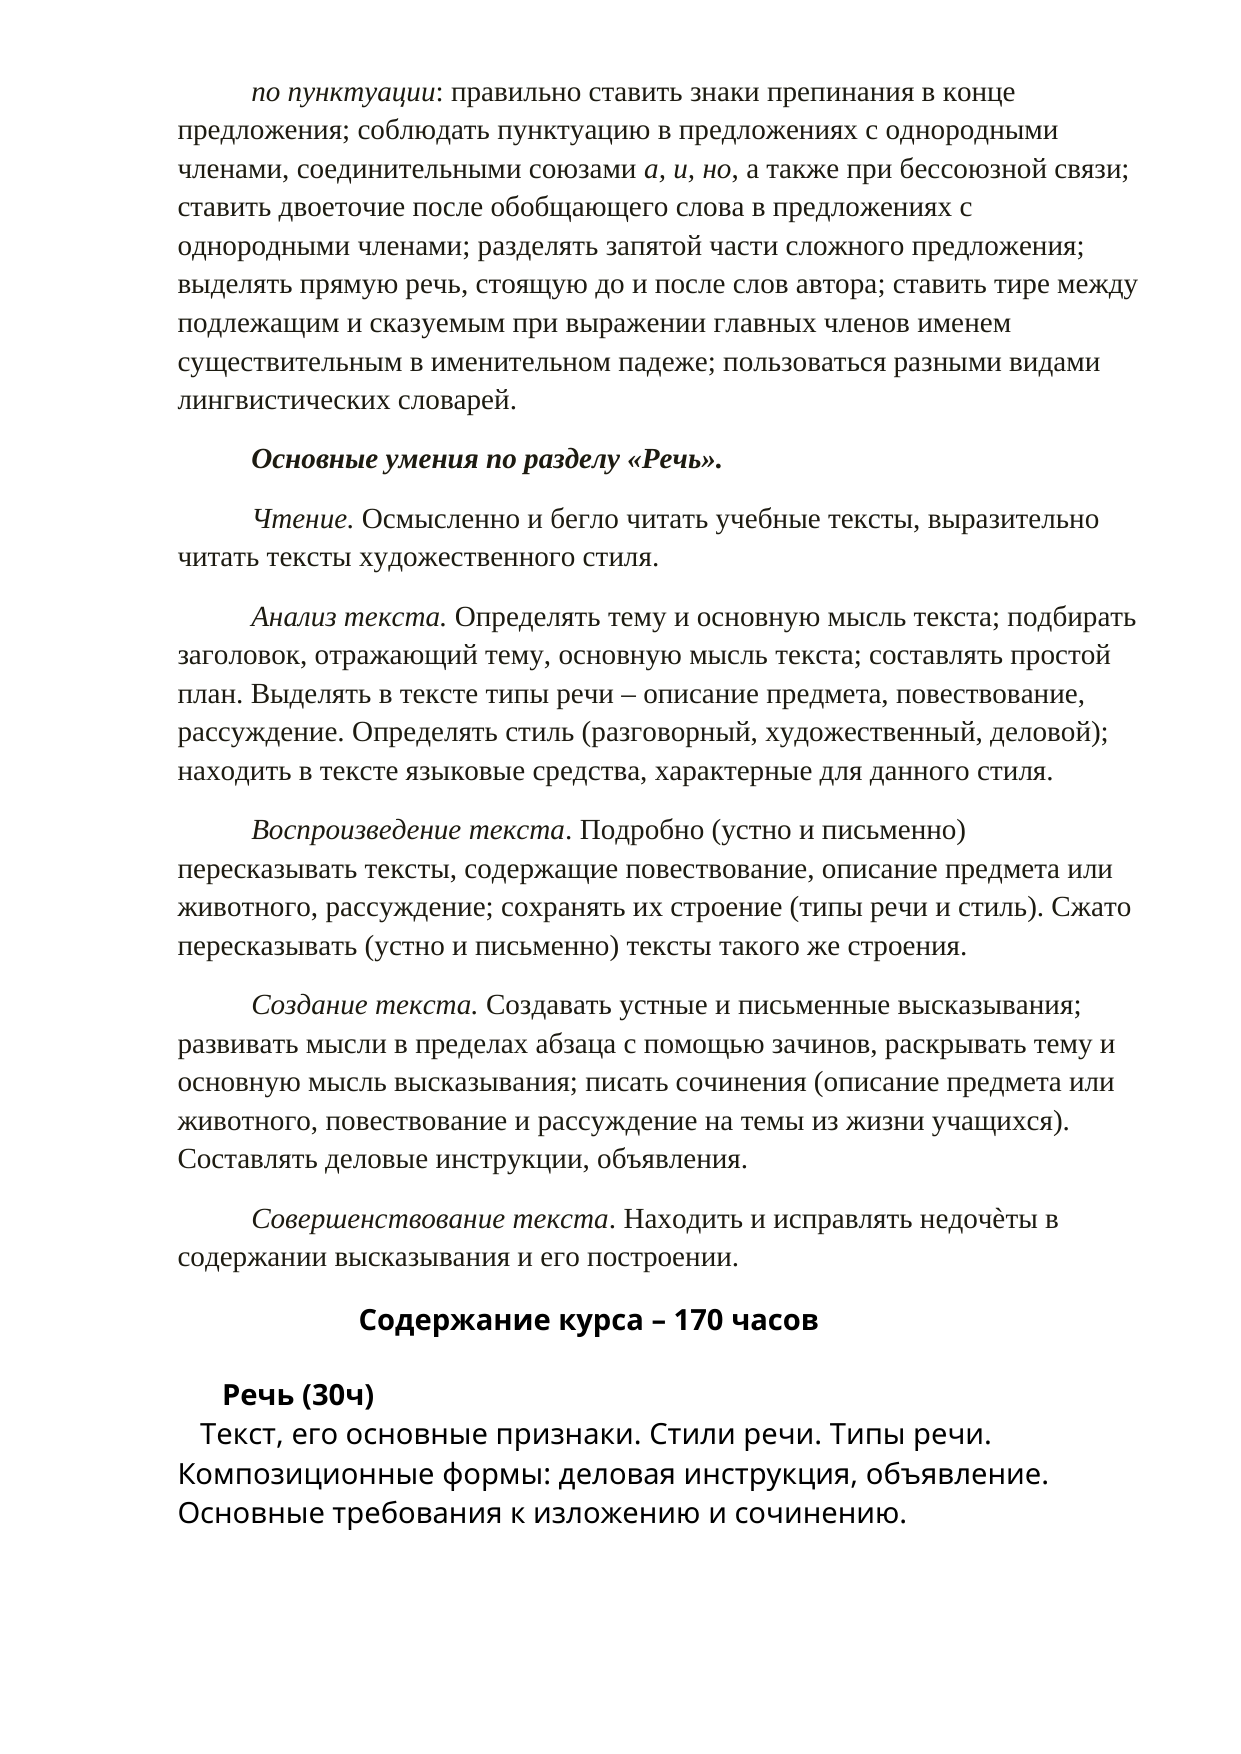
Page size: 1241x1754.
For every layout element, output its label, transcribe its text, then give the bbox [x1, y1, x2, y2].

text Воспроизведение текста. Подробно (устно и письменно) пересказывать тексты, содержащие повествование, описание предмета или животного, рассуждение; сохранять их строение (типы речи и стиль). Сжато пересказывать (устно и письменно) тексты такого же строения. [177, 812, 1152, 962]
text Основные умения по разделу «Речь». [177, 442, 1152, 475]
text Совершенствование текста. Находить и исправлять недочѐты в содержании высказывания и его построении. [177, 1201, 1152, 1273]
text Речь (30ч) [177, 1374, 1152, 1413]
text Создание текста. Создавать устные и письменные высказывания; развивать мысли в пределах абзаца с помощью зачинов, раскрывать тему и основную мысль высказывания; писать сочинения (описание предмета или животного, повествование и рассуждение на темы из жизни учащихся). Составлять деловые инструкции, объявления. [177, 987, 1152, 1175]
text Чтение. Осмысленно и бегло читать учебные тексты, выразительно читать тексты художественного стиля. [177, 501, 1152, 573]
text Содержание курса – 170 часов [177, 1299, 1152, 1338]
text Анализ текста. Определять тему и основную мысль текста; подбирать заголовок, отражающий тему, основную мысль текста; составлять простой план. Выделять в тексте типы речи – описание предмета, повествование, рассуждение. Определять стиль (разговорный, художественный, деловой); находить в тексте языковые средства, характерные для данного стиля. [177, 599, 1152, 787]
text Текст, его основные признаки. Стили речи. Типы речи. Композиционные формы: деловая инструкция, объявление. Основные требования к изложению и сочинению. [177, 1413, 1152, 1532]
text по пунктуации: правильно ставить знаки препинания в конце предложения; соблюдать пунктуацию в предложениях с однородными членами, соединительными союзами а, и, но, а также при бессоюзной связи; ставить двоеточие после обобщающего слова в предложениях с однородными членами; разделять запятой части сложного предложения; выделять прямую речь, стоящую до и после слов автора; ставить тире между подлежащим и сказуемым при выражении главных членов именем существительным в именительном падеже; пользоваться разными видами лингвистических словарей. [177, 74, 1152, 416]
